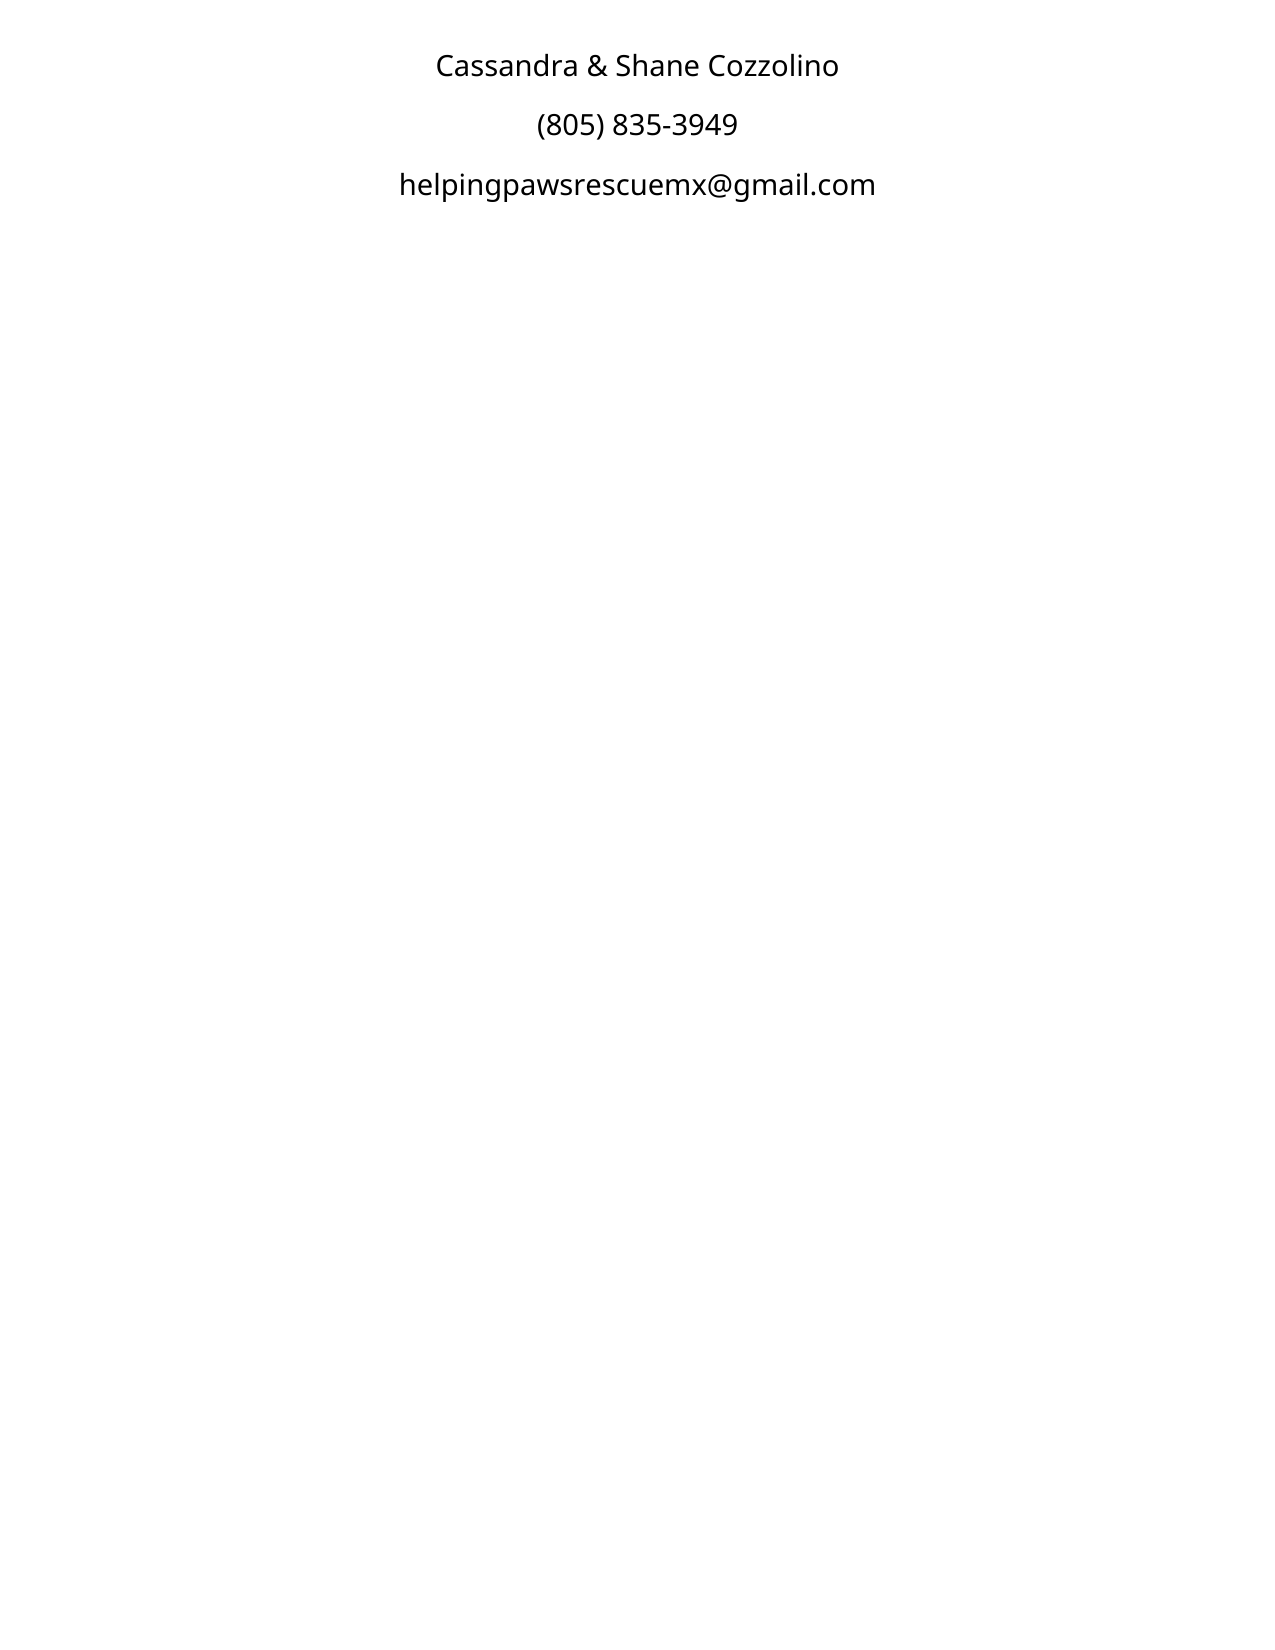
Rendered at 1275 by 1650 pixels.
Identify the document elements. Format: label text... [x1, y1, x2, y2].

text helpingpawsrescuemx@gmail.com [45, 164, 1230, 204]
text Cassandra & Shane Cozzolino [45, 45, 1230, 85]
text (805) 835-3949 [45, 104, 1230, 144]
